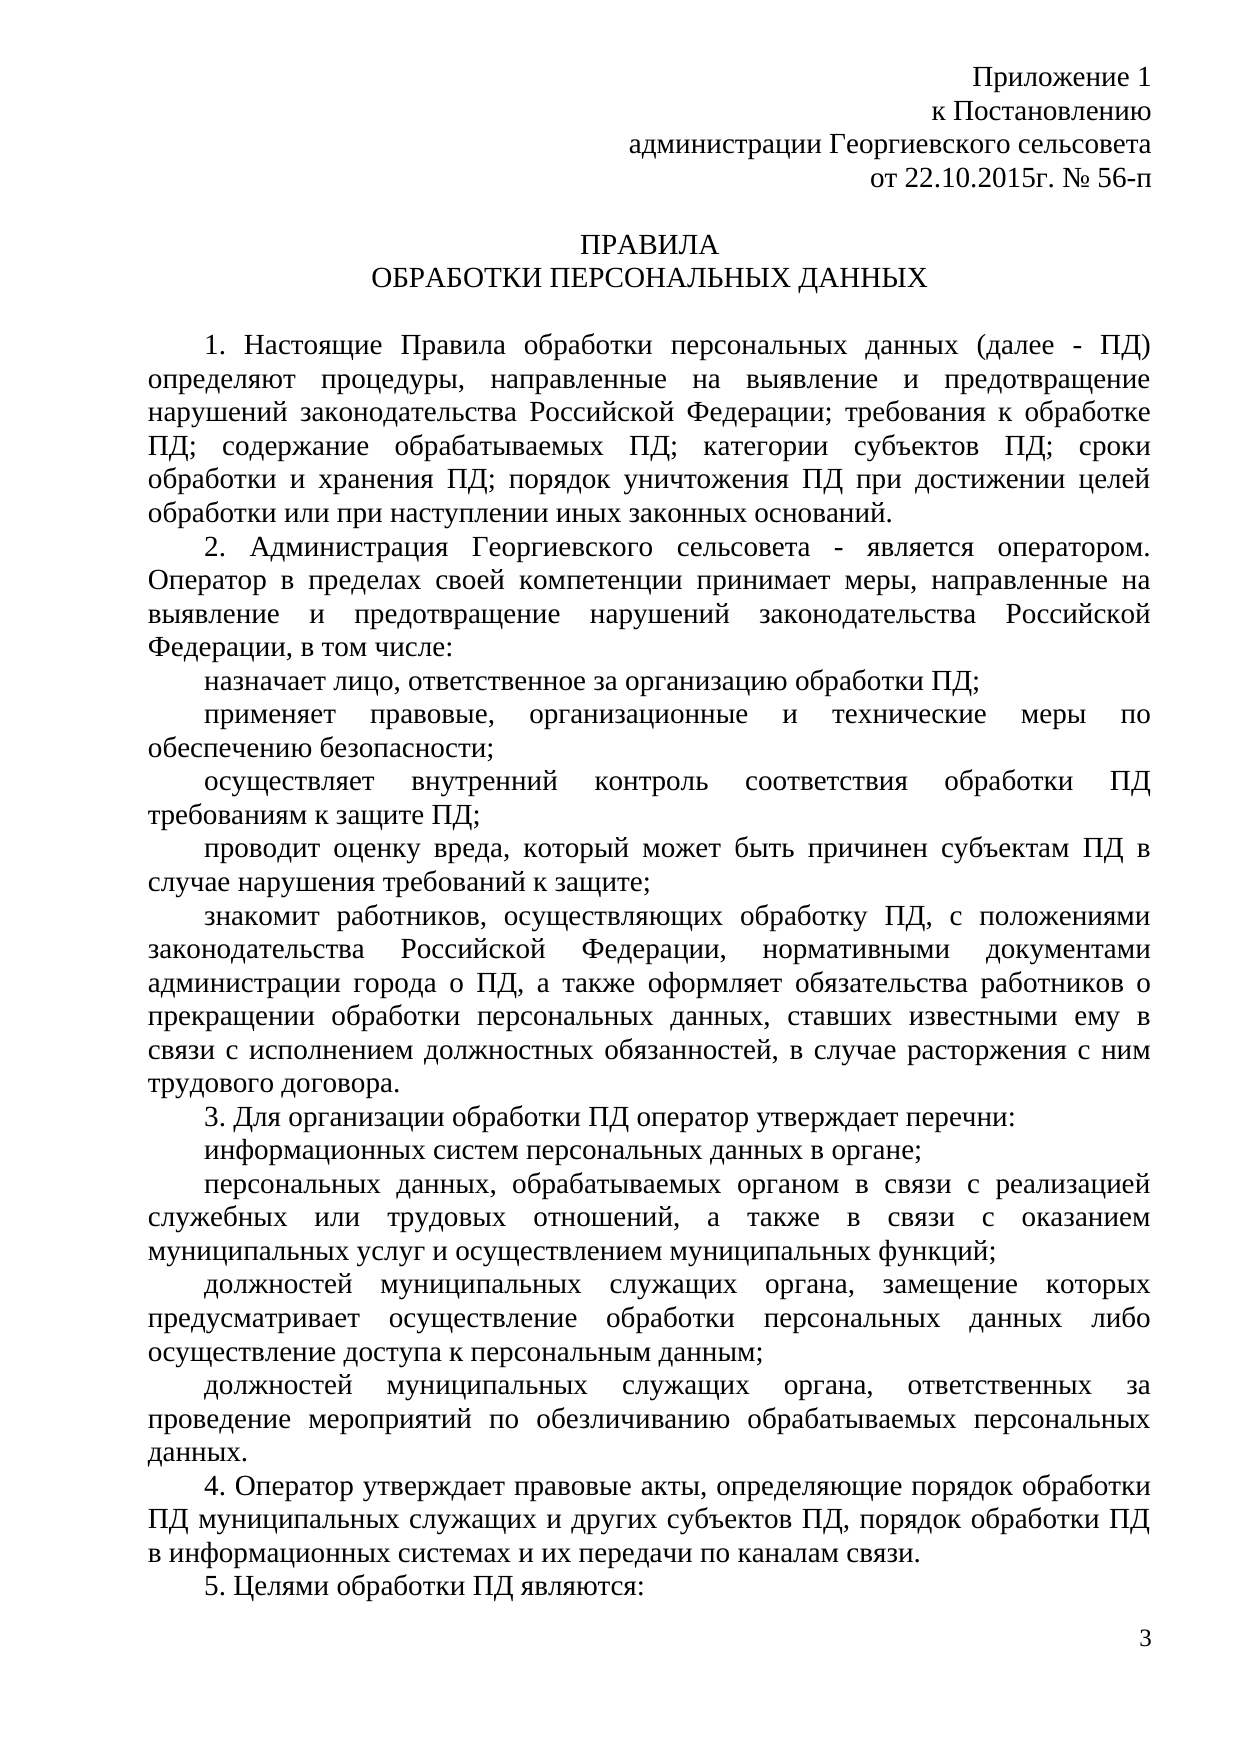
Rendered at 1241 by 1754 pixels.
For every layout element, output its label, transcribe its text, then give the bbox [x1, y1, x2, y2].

text применяет правовые, организационные и технические меры по обеспечению безопасности; [148, 696, 1152, 763]
text к Постановлению [148, 93, 1152, 126]
text должностей муниципальных служащих органа, замещение которых предусматривает осуществление обработки персональных данных либо осуществление доступа к персональным данным; [148, 1267, 1152, 1367]
text персональных данных, обрабатываемых органом в связи с реализацией служебных или трудовых отношений, а также в связи с оказанием муниципальных услуг и осуществлением муниципальных функций; [148, 1166, 1152, 1267]
text 2. Администрация Георгиевского сельсовета - является оператором. Оператор в пределах своей компетенции принимает меры, направленные на выявление и предотвращение нарушений законодательства Российской Федерации, в том числе: [148, 529, 1152, 663]
text Приложение 1 [148, 59, 1152, 93]
title ОБРАБОТКИ ПЕРСОНАЛЬНЫХ ДАННЫХ [148, 260, 1152, 294]
text 3. Для организации обработки ПД оператор утверждает перечни: [148, 1099, 1152, 1132]
text знакомит работников, осуществляющих обработку ПД, с положениями законодательства Российской Федерации, нормативными документами администрации города о ПД, а также оформляет обязательства работников о прекращении обработки персональных данных, ставших известными ему в связи с исполнением должностных обязанностей, в случае расторжения с ним трудового договора. [148, 898, 1152, 1099]
text информационных систем персональных данных в органе; [148, 1132, 1152, 1166]
text 4. Оператор утверждает правовые акты, определяющие порядок обработки ПД муниципальных служащих и других субъектов ПД, порядок обработки ПД в информационных системах и их передачи по каналам связи. [148, 1468, 1152, 1568]
text должностей муниципальных служащих органа, ответственных за проведение мероприятий по обезличиванию обрабатываемых персональных данных. [148, 1367, 1152, 1468]
text администрации Георгиевского сельсовета [148, 126, 1152, 160]
text назначает лицо, ответственное за организацию обработки ПД; [148, 663, 1152, 696]
text 1. Настоящие Правила обработки персональных данных (далее - ПД) определяют процедуры, направленные на выявление и предотвращение нарушений законодательства Российской Федерации; требования к обработке ПД; содержание обрабатываемых ПД; категории субъектов ПД; сроки обработки и хранения ПД; порядок уничтожения ПД при достижении целей обработки или при наступлении иных законных оснований. [148, 327, 1152, 529]
text осуществляет внутренний контроль соответствия обработки ПД требованиям к защите ПД; [148, 763, 1152, 831]
text 5. Целями обработки ПД являются: [148, 1568, 1152, 1602]
text от 22.10.2015г. № 56-п [148, 160, 1152, 193]
title ПРАВИЛА [148, 227, 1152, 260]
text проводит оценку вреда, который может быть причинен субъектам ПД в случае нарушения требований к защите; [148, 831, 1152, 898]
